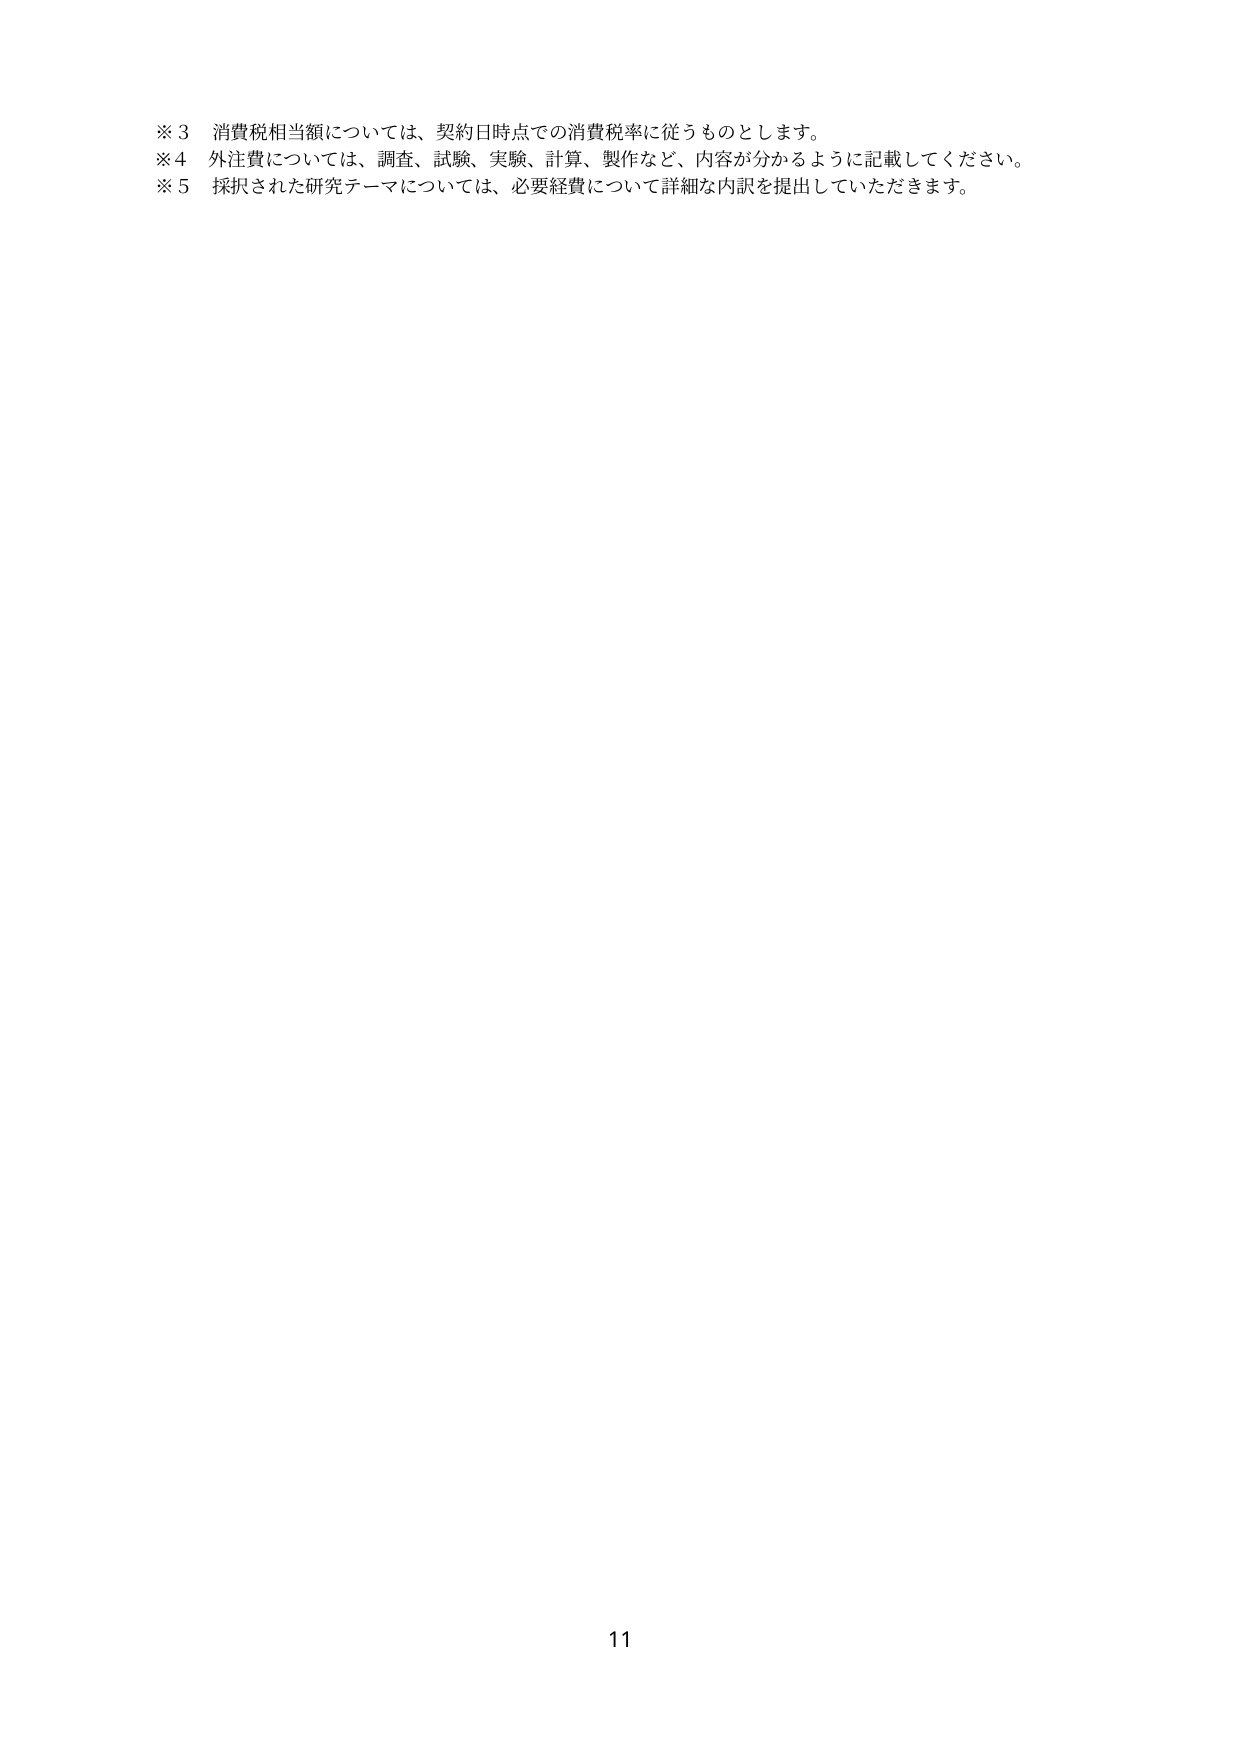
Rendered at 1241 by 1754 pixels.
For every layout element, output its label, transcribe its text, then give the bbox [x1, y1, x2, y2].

text ※４ 外注費については、調査、試験、実験、計算、製作など、内容が分かるように記載してください。 [118, 145, 1107, 172]
text ※５ 採択された研究テーマについては、必要経費について詳細な内訳を提出していただきます。 [118, 172, 1122, 199]
text ※３ 消費税相当額については、契約日時点での消費税率に従うものとします。 [118, 118, 1122, 145]
